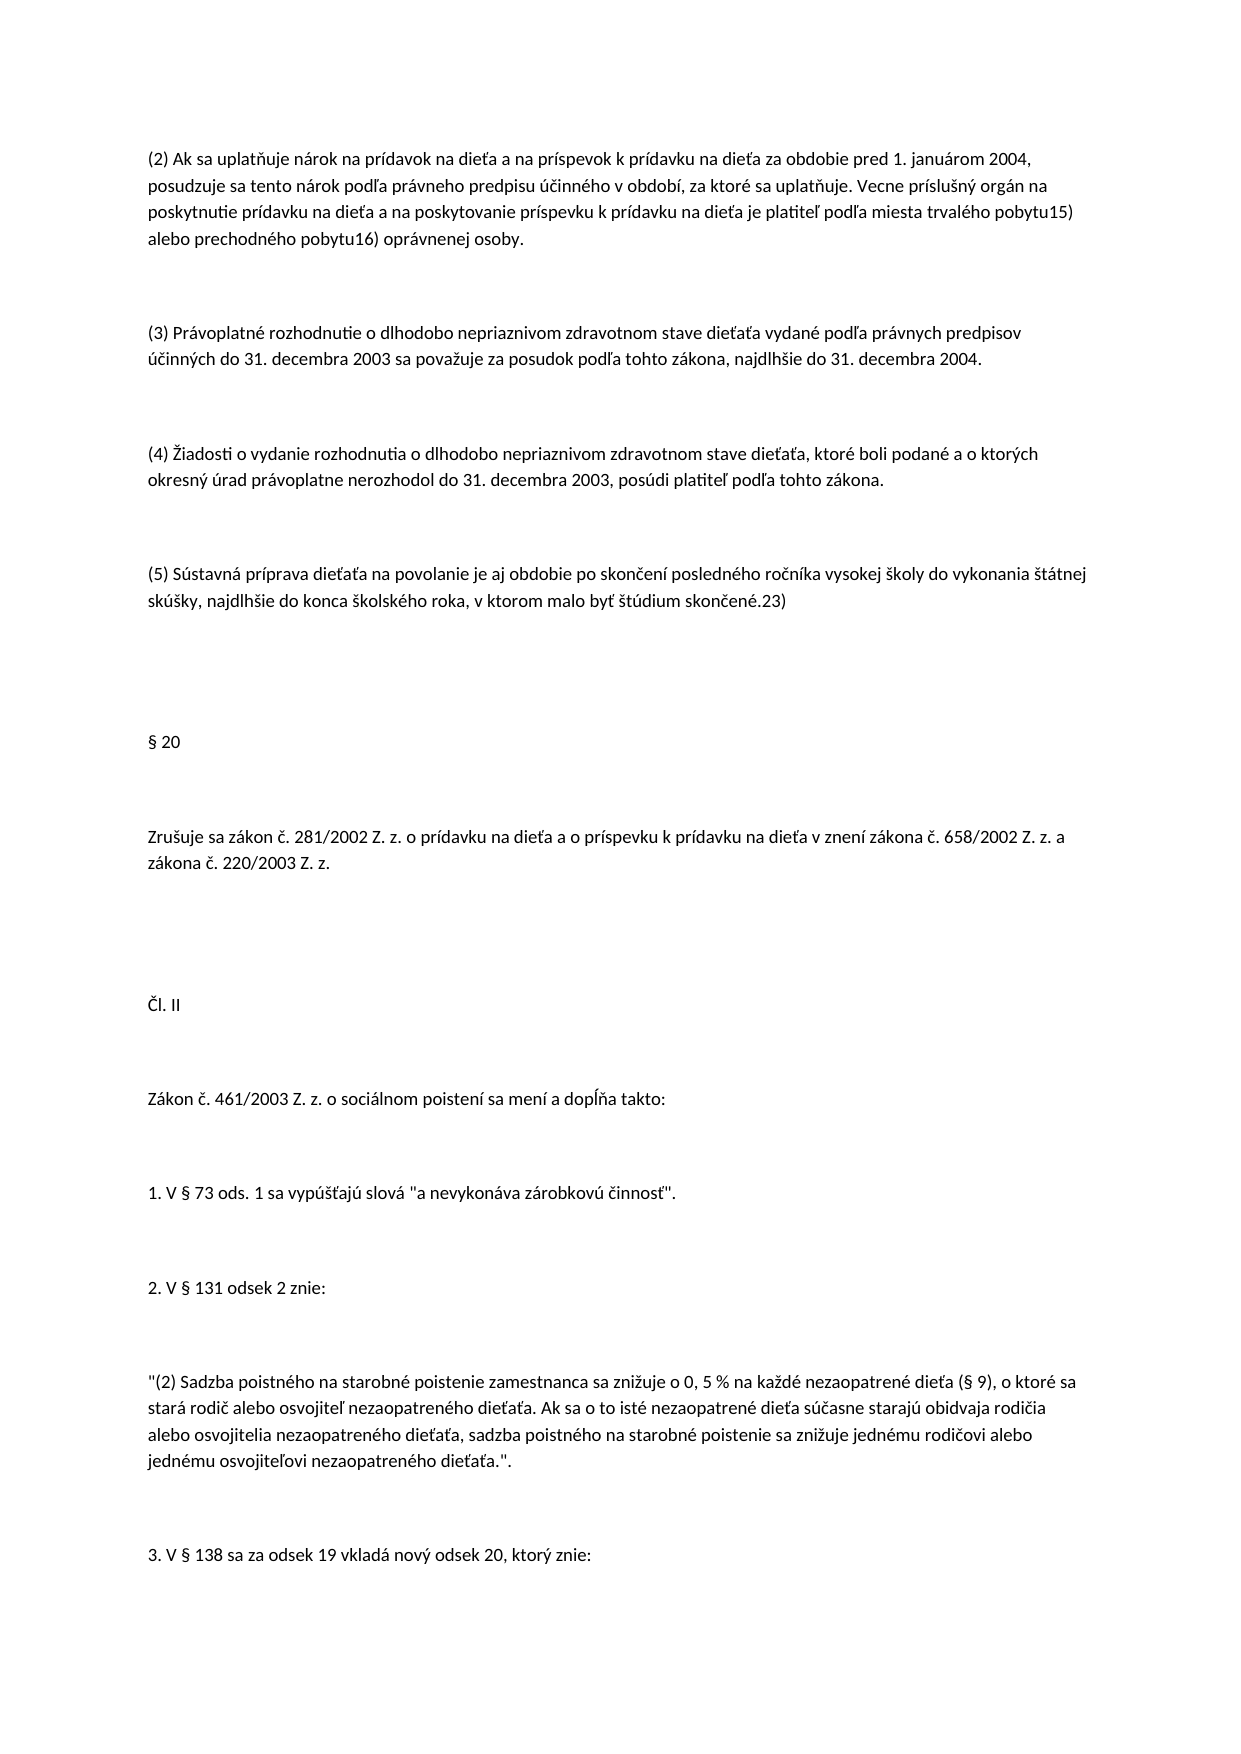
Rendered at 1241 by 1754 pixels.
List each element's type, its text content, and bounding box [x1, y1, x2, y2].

text Zrušuje sa zákon č. 281/2002 Z. z. o prídavku na dieťa a o príspevku k prídavku na dieťa v znení zákona č. 658/2002 Z. z. a zákona č. 220/2003 Z. z. [148, 825, 1093, 874]
text (3) Právoplatné rozhodnutie o dlhodobo nepriaznivom zdravotnom stave dieťaťa vydané podľa právnych predpisov účinných do 31. decembra 2003 sa považuje za posudok podľa tohto zákona, najdlhšie do 31. decembra 2004. [148, 321, 1093, 370]
text (4) Žiadosti o vydanie rozhodnutia o dlhodobo nepriaznivom zdravotnom stave dieťaťa, ktoré boli podané a o ktorých okresný úrad právoplatne nerozhodol do 31. decembra 2003, posúdi platiteľ podľa tohto zákona. [148, 442, 1093, 491]
text Zákon č. 461/2003 Z. z. o sociálnom poistení sa mení a dopĺňa takto: [148, 1087, 1093, 1110]
text Čl. II [148, 993, 1093, 1016]
text 1. V § 73 ods. 1 sa vypúšťajú slová "a nevykonáva zárobkovú činnosť". [148, 1181, 1093, 1204]
text 2. V § 131 odsek 2 znie: [148, 1276, 1093, 1299]
text "(2) Sadzba poistného na starobné poistenie zamestnanca sa znižuje o 0, 5 % na každé nezaopatrené dieťa (§ 9), o ktoré sa stará rodič alebo osvojiteľ nezaopatreného dieťaťa. Ak sa o to isté nezaopatrené dieťa súčasne starajú obidvaja rodičia alebo osvojitelia nezaopatreného dieťaťa, sadzba poistného na starobné poistenie sa znižuje jednému rodičovi alebo jednému osvojiteľovi nezaopatreného dieťaťa.". [148, 1370, 1093, 1472]
text 3. V § 138 sa za odsek 19 vkladá nový odsek 20, ktorý znie: [148, 1544, 1093, 1567]
text (5) Sústavná príprava dieťaťa na povolanie je aj obdobie po skončení posledného ročníka vysokej školy do vykonania štátnej skúšky, najdlhšie do konca školského roka, v ktorom malo byť štúdium skončené.23) [148, 562, 1093, 612]
text (2) Ak sa uplatňuje nárok na prídavok na dieťa a na príspevok k prídavku na dieťa za obdobie pred 1. januárom 2004, posudzuje sa tento nárok podľa právneho predpisu účinného v období, za ktoré sa uplatňuje. Vecne príslušný orgán na poskytnutie prídavku na dieťa a na poskytovanie príspevku k prídavku na dieťa je platiteľ podľa miesta trvalého pobytu15) alebo prechodného pobytu16) oprávnenej osoby. [148, 148, 1093, 249]
text § 20 [148, 730, 1093, 753]
